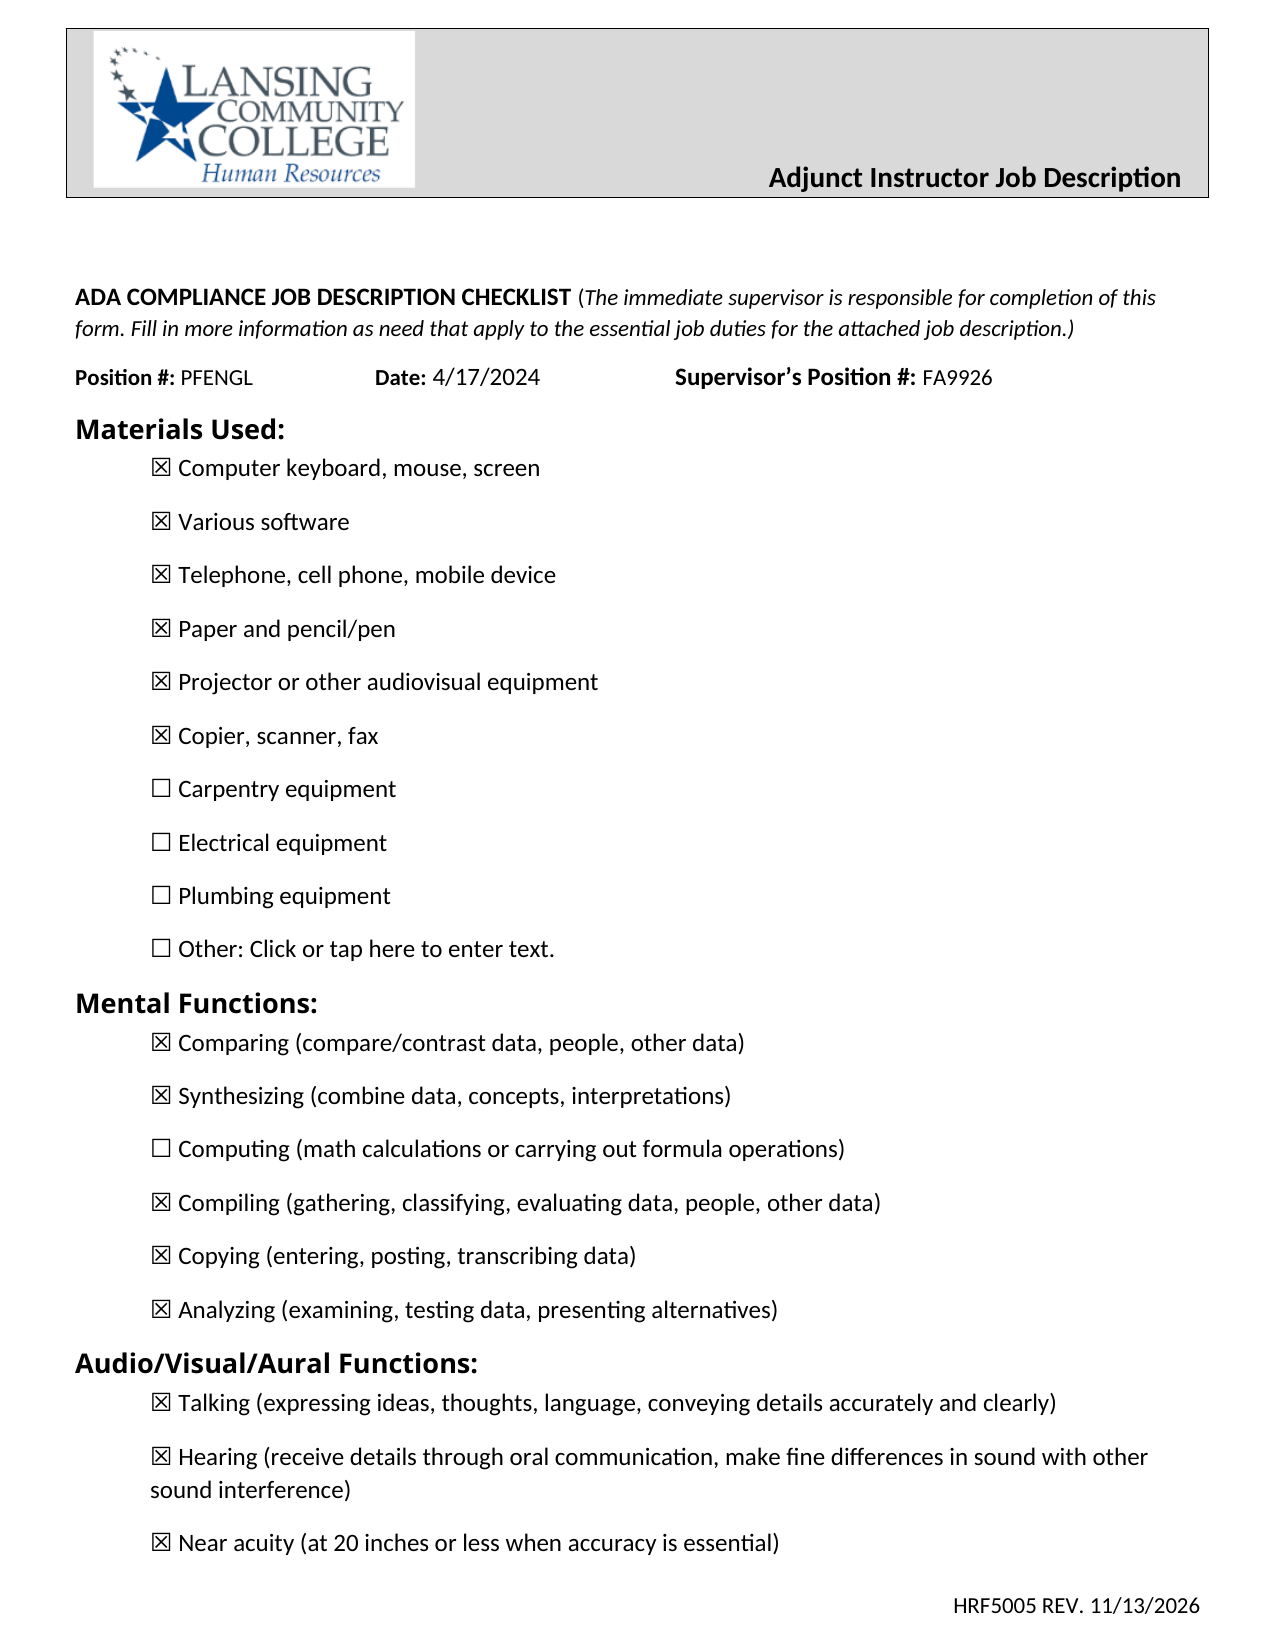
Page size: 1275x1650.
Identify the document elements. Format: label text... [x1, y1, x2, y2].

text Computing (math calculations or carrying out formula operations) [150, 1131, 1200, 1165]
text Electrical equipment [150, 824, 1200, 858]
text Analyzing (examining, testing data, presenting alternatives) [150, 1291, 1200, 1326]
text Computer keyboard, mouse, screen [150, 450, 1200, 484]
text Copying (entering, posting, transcribing data) [150, 1238, 1200, 1272]
text Copier, scanner, fax [150, 717, 1200, 751]
text Other: [150, 931, 1200, 965]
subtitle Audio/Visual/Aural Functions: [75, 1345, 1200, 1382]
subtitle Materials Used: [75, 410, 1200, 447]
text Compiling (gathering, classifying, evaluating data, people, other data) [150, 1184, 1200, 1219]
subtitle Mental Functions: [75, 984, 1200, 1021]
text Various software [150, 503, 1200, 538]
text Talking (expressing ideas, thoughts, language, conveying details accurately and clearly) [150, 1385, 1200, 1419]
text Carpentry equipment [150, 771, 1200, 805]
text Near acuity (at 20 inches or less when accuracy is essential) [150, 1524, 1200, 1558]
text Position #: Date: Supervisor’s Position #: [75, 361, 1200, 391]
text Paper and pencil/pen [150, 610, 1200, 644]
picture [93, 31, 416, 188]
text Synthesizing (combine data, concepts, interpretations) [150, 1078, 1200, 1112]
text ADA COMPLIANCE JOB DESCRIPTION CHECKLIST (The immediate supervisor is responsible for completion of this form. Fill in more information as need that apply to the essential job duties for the attached job description.) [75, 281, 1200, 342]
text Projector or other audiovisual equipment [150, 664, 1200, 698]
text Plumbing equipment [150, 878, 1200, 912]
text Comparing (compare/contrast data, people, other data) [150, 1024, 1200, 1058]
text Hearing (receive details through oral communication, make fine differences in sound with other sound interference) [150, 1438, 1200, 1505]
text Telephone, cell phone, mobile device [150, 557, 1200, 591]
